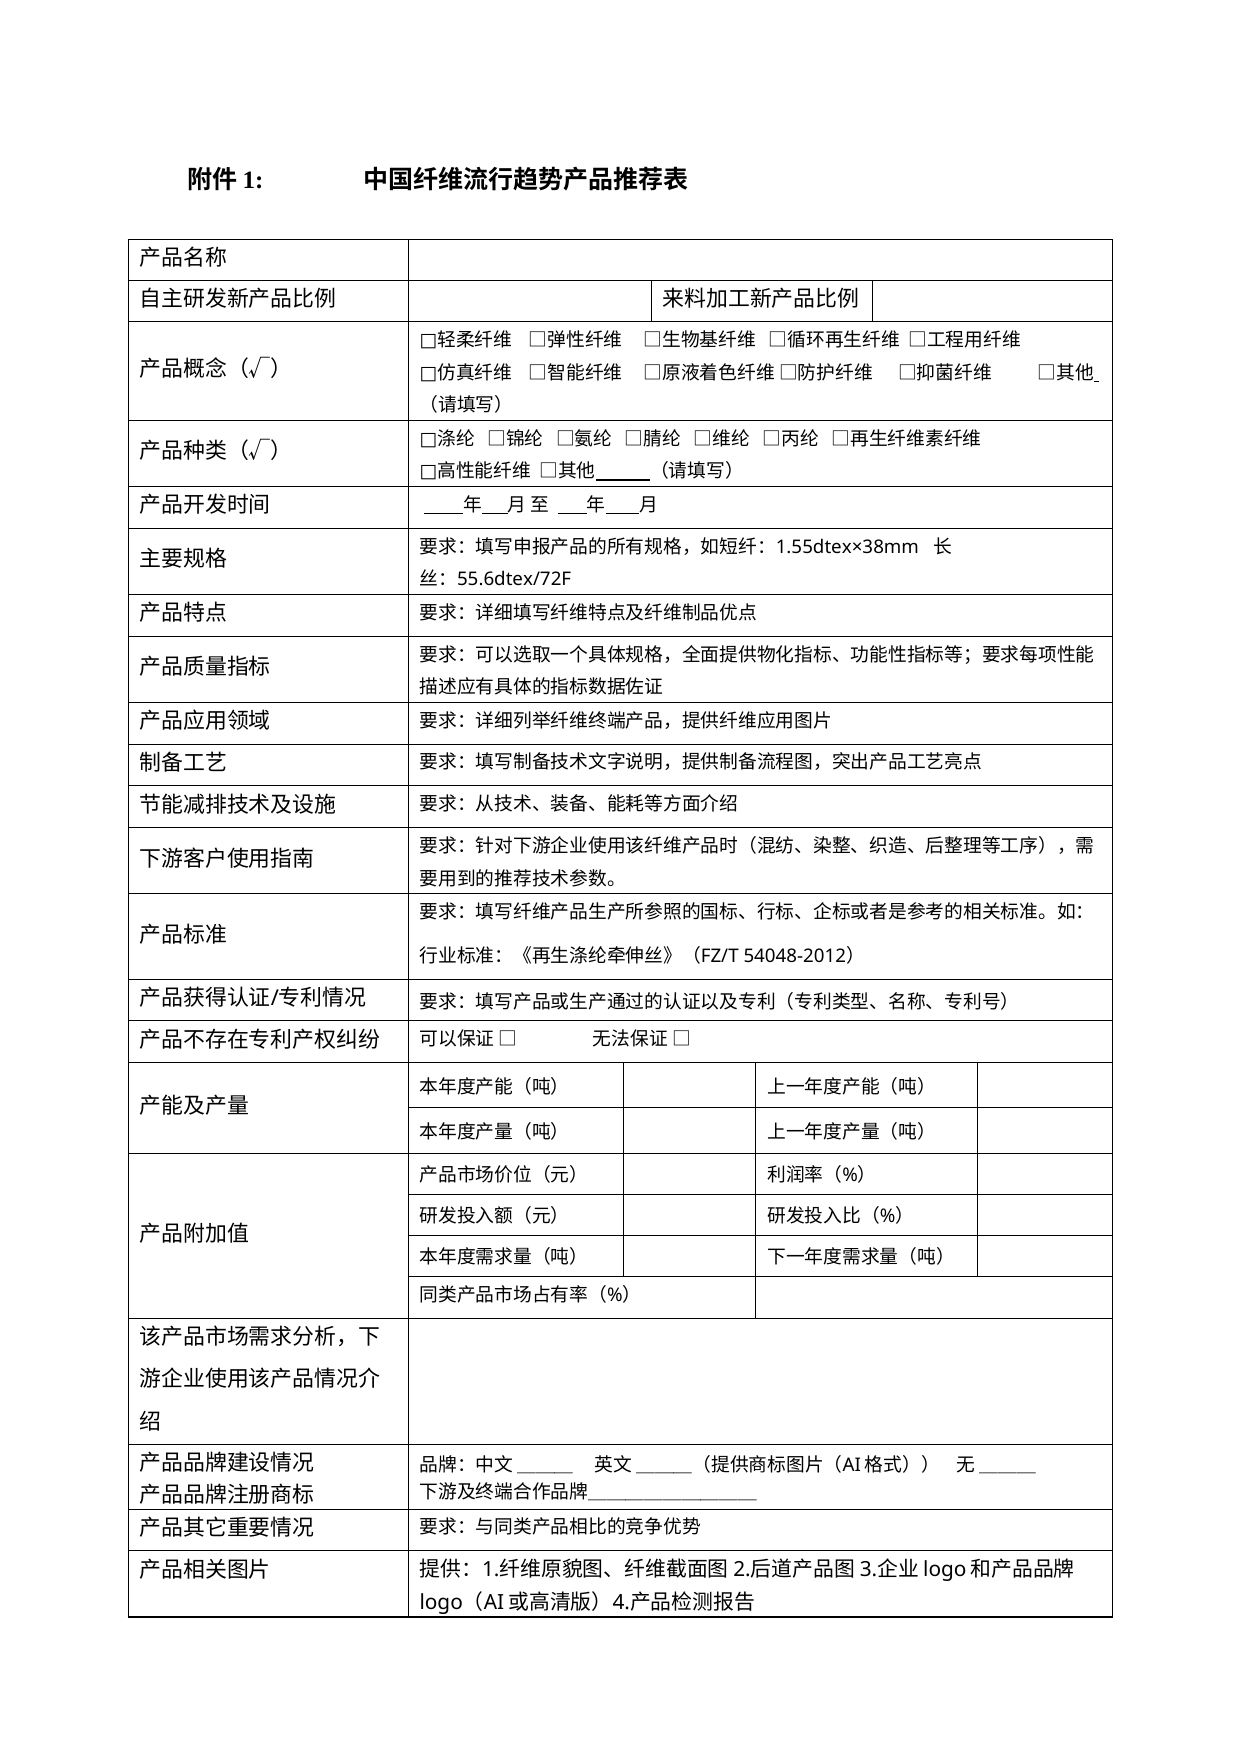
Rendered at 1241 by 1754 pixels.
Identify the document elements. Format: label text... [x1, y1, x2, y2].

table_cell 上一年度产能（吨） [756, 1063, 977, 1107]
table_cell □涤纶 □锦纶 □氨纶 □腈纶 □维纶 □丙纶 □再生纤维素纤维 □高性能纤维 □其他 （请填写） [409, 421, 1112, 486]
table_cell [756, 1277, 1112, 1318]
table_cell 产品应用领域 [129, 703, 408, 743]
table_cell 产品质量指标 [129, 637, 408, 702]
table_cell 产品种类（√） [129, 421, 408, 486]
table_cell 产品附加值 [129, 1154, 408, 1318]
table_cell 产品不存在专利产权纠纷 [129, 1021, 408, 1062]
table_cell [624, 1154, 755, 1194]
table_cell 本年度产能（吨） [409, 1063, 623, 1107]
table_header 产品名称 [129, 240, 408, 280]
table_cell 节能减排技术及设施 [129, 786, 408, 827]
table_cell 研发投入额（元） [409, 1195, 623, 1235]
table_cell 来料加工新产品比例 [652, 281, 872, 321]
table_cell 本年度需求量（吨） [409, 1236, 623, 1276]
table_cell [409, 1319, 1112, 1444]
table_cell 要求：详细填写纤维特点及纤维制品优点 [409, 595, 1112, 636]
table_cell [978, 1236, 1112, 1276]
table_cell 下一年度需求量（吨） [756, 1236, 977, 1276]
table_cell 研发投入比（%） [756, 1195, 977, 1235]
table_cell 要求：填写申报产品的所有规格，如短纤：1.55dtex×38mm 长丝：55.6dtex/72F [409, 529, 1112, 594]
table_cell □轻柔纤维 □弹性纤维 □生物基纤维 □循环再生纤维 □工程用纤维 □仿真纤维 □智能纤维 □原液着色纤维 □防护纤维 □抑菌纤维 □其他 （请填写） [409, 322, 1112, 420]
table_cell [978, 1063, 1112, 1107]
table_cell [978, 1154, 1112, 1194]
table_cell 要求：可以选取一个具体规格，全面提供物化指标、功能性指标等；要求每项性能描述应有具体的指标数据佐证 [409, 637, 1112, 702]
table_cell 要求：针对下游企业使用该纤维产品时（混纺、染整、织造、后整理等工序），需要用到的推荐技术参数。 [409, 828, 1112, 893]
table_cell [978, 1195, 1112, 1235]
table_cell 同类产品市场占有率（%） [409, 1277, 755, 1318]
table_cell 产品获得认证/专利情况 [129, 980, 408, 1020]
table_cell 利润率（%） [756, 1154, 977, 1194]
table_cell 要求：从技术、装备、能耗等方面介绍 [409, 786, 1112, 827]
table_cell 提供：1.纤维原貌图、纤维截面图 2.后道产品图 3.企业logo和产品品牌logo（AI或高清版）4.产品检测报告 [409, 1551, 1112, 1616]
table_cell 本年度产量（吨） [409, 1108, 623, 1153]
table_cell 上一年度产量（吨） [756, 1108, 977, 1153]
table_cell 下游客户使用指南 [129, 828, 408, 893]
table_cell 主要规格 [129, 529, 408, 594]
table_cell [624, 1108, 755, 1153]
table_cell 产品相关图片 [129, 1551, 408, 1616]
table_header [409, 240, 1112, 280]
table_cell 产品概念（√） [129, 322, 408, 420]
table_cell 品牌：中文 ＿＿＿ 英文 ＿＿＿（提供商标图片（AI格式）） 无 ＿＿＿ 下游及终端合作品牌＿＿＿＿＿＿＿＿＿ [409, 1445, 1112, 1508]
table_cell [409, 281, 651, 321]
table_cell [873, 281, 1112, 321]
table_cell 产能及产量 [129, 1063, 408, 1153]
table_cell 自主研发新产品比例 [129, 281, 408, 321]
table_cell 产品品牌建设情况 产品品牌注册商标 [129, 1445, 408, 1508]
table_cell [624, 1236, 755, 1276]
table_cell 年 月 至 年 月 [409, 487, 1112, 528]
table_cell 制备工艺 [129, 745, 408, 785]
table_cell 要求：详细列举纤维终端产品，提供纤维应用图片 [409, 703, 1112, 743]
text 附件1: 中国纤维流行趋势产品推荐表 [187, 145, 1053, 210]
table_cell [624, 1063, 755, 1107]
table_cell 该产品市场需求分析，下游企业使用该产品情况介绍 [129, 1319, 408, 1444]
table_cell 要求：填写产品或生产通过的认证以及专利（专利类型、名称、专利号） [409, 980, 1112, 1020]
table_cell [624, 1195, 755, 1235]
table_cell 可以保证 □ 无法保证 □ [409, 1021, 1112, 1062]
table_cell [978, 1108, 1112, 1153]
table_cell 要求：填写制备技术文字说明，提供制备流程图，突出产品工艺亮点 [409, 745, 1112, 785]
table_cell 产品市场价位（元） [409, 1154, 623, 1194]
table_cell 产品特点 [129, 595, 408, 636]
table_cell 要求：填写纤维产品生产所参照的国标、行标、企标或者是参考的相关标准。如：行业标准：《再生涤纶牵伸丝》（FZ/T 54048-2012） [409, 894, 1112, 979]
table_cell 产品其它重要情况 [129, 1510, 408, 1550]
table_cell 产品标准 [129, 894, 408, 979]
table_cell 要求：与同类产品相比的竞争优势 [409, 1510, 1112, 1550]
table_cell 产品开发时间 [129, 487, 408, 528]
